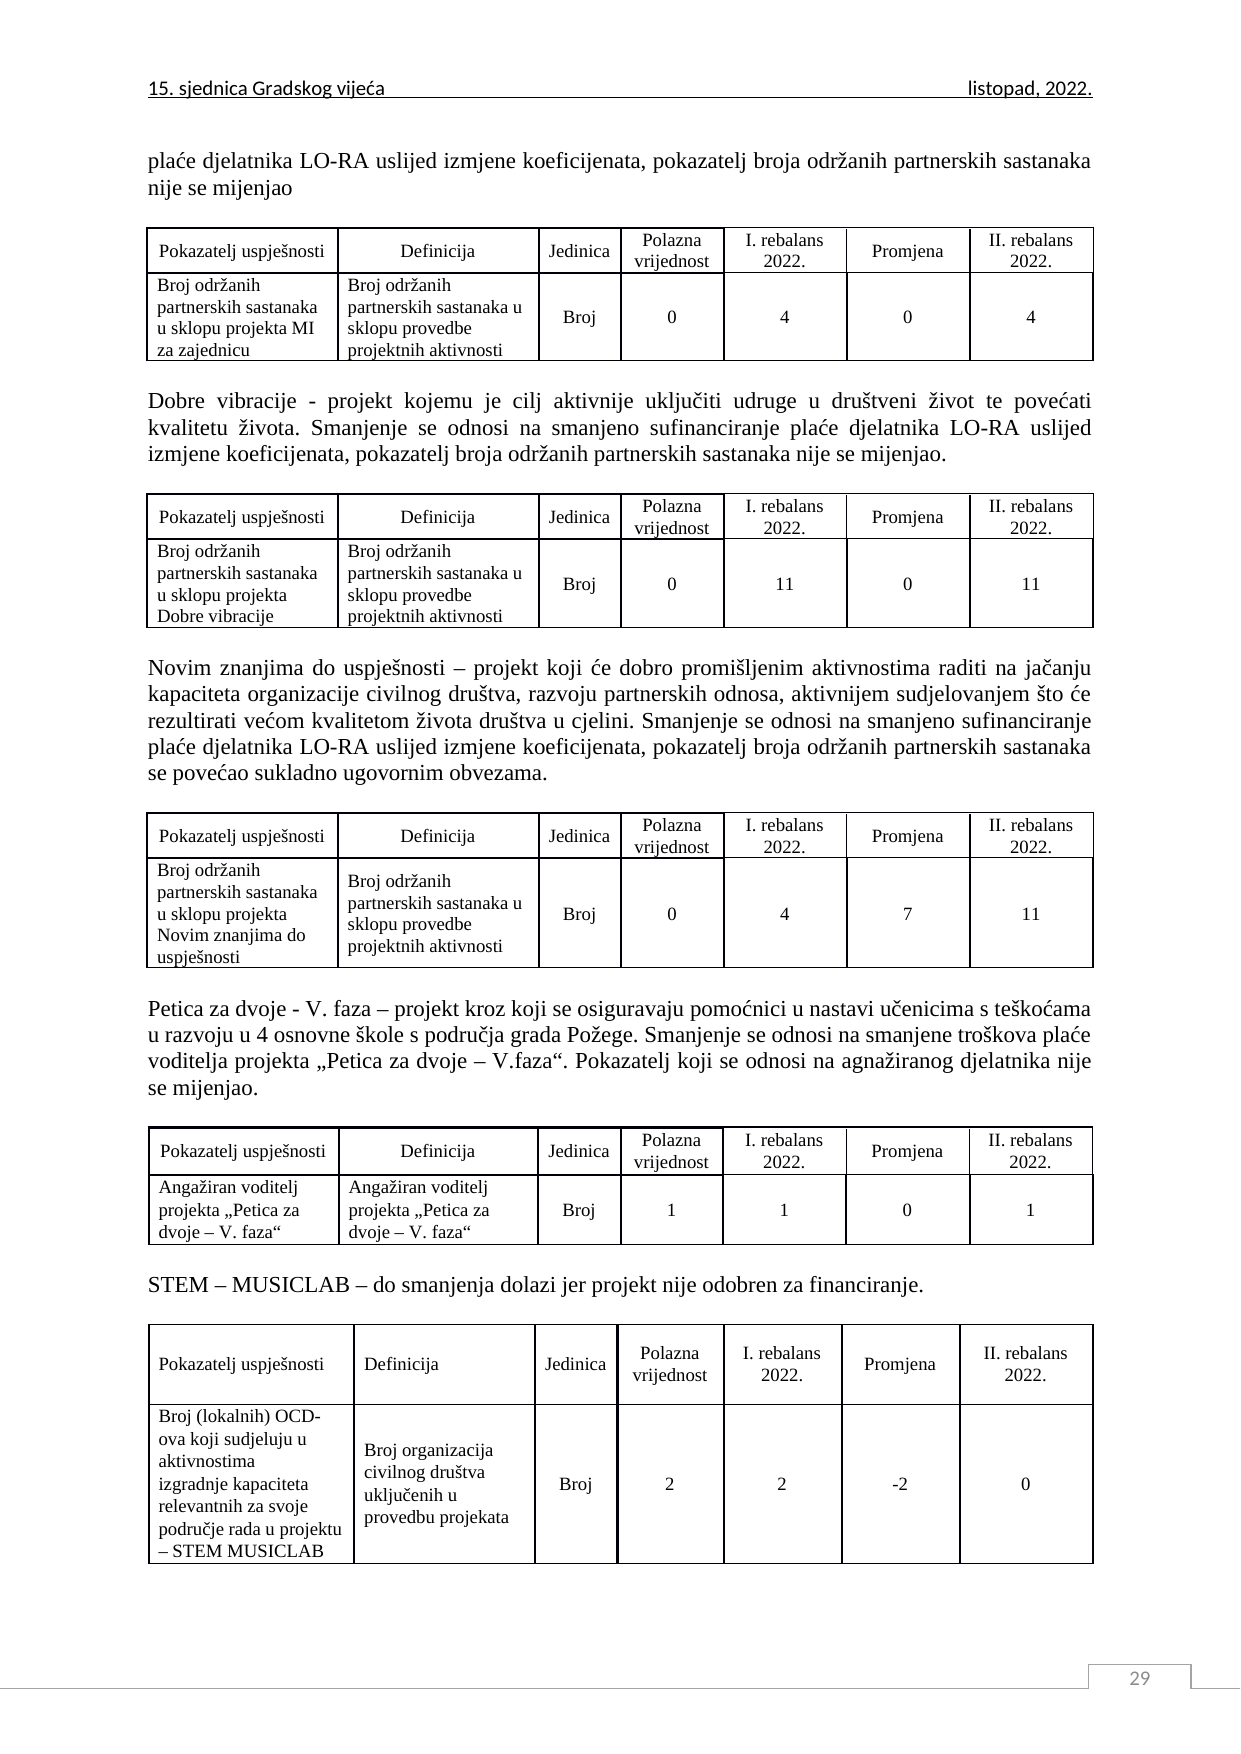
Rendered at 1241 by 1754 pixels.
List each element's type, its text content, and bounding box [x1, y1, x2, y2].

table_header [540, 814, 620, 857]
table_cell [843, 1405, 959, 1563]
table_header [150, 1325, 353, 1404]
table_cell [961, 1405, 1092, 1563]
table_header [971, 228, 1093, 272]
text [148, 148, 1093, 200]
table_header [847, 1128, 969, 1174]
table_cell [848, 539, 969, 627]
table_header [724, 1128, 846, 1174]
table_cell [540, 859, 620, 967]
text STEM – MUSICLAB – do smanjenja dolazi jer projekt nije odobren za financiranje. [148, 1272, 1093, 1298]
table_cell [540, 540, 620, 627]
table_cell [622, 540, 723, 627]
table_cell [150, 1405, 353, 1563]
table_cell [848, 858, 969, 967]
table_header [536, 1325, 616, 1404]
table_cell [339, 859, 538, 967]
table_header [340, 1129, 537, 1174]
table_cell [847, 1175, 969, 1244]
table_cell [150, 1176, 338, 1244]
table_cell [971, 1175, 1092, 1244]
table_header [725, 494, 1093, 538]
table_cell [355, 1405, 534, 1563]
text Dobre vibracije - projekt kojemu je cilj aktivnije uključiti udruge u društveni život te povećati kvalitetu života. Smanjenje se odnosi na smanjeno sufinanciranje plaće djelatnika LO-RA uslijed izmjene koeficijenata, pokazatelj broja održanih partnerskih sastanaka nije se mijenjao. [148, 388, 1093, 467]
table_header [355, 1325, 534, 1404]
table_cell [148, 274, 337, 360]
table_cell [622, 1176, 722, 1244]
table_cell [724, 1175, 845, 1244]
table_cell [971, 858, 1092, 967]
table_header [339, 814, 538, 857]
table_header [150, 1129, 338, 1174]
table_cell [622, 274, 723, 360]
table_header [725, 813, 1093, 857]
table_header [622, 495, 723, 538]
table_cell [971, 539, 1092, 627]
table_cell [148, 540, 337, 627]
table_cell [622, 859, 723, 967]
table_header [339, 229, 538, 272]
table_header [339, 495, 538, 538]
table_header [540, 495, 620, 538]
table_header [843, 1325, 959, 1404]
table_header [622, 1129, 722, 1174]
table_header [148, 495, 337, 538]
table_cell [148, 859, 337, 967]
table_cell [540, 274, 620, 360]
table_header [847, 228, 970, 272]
text Novim znanjima do uspješnosti – projekt koji će dobro promišljenim aktivnostima raditi na jačanju kapaciteta organizacije civilnog društva, razvoju partnerskih odnosa, aktivnijem sudjelovanjem što će rezultirati većom kvalitetom života društva u cjelini. Smanjenje se odnosi na smanjeno sufinanciranje plaće djelatnika LO-RA uslijed izmjene koeficijenata, pokazatelj broja održanih partnerskih sastanaka se povećao sukladno ugovornim obvezama. [148, 654, 1093, 786]
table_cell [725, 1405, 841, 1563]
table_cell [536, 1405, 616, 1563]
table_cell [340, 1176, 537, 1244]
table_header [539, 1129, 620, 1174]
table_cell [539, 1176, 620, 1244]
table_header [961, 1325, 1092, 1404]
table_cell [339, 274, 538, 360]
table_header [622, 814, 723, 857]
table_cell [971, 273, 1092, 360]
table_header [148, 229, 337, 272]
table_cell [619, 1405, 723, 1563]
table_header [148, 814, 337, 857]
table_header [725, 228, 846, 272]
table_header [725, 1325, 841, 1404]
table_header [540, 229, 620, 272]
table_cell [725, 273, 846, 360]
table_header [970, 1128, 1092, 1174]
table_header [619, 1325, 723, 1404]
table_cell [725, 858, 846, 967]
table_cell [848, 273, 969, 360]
text Petica za dvoje - V. faza – projekt kroz koji se osiguravaju pomoćnici u nastavi učenicima s teškoćama u razvoju u 4 osnovne škole s područja grada Požege. Smanjenje se odnosi na smanjene troškova plaće voditelja projekta „Petica za dvoje – V.faza“. Pokazatelj koji se odnosi na agnažiranog djelatnika nije se mijenjao. [148, 994, 1093, 1100]
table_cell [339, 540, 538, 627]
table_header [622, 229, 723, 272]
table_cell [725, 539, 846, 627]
